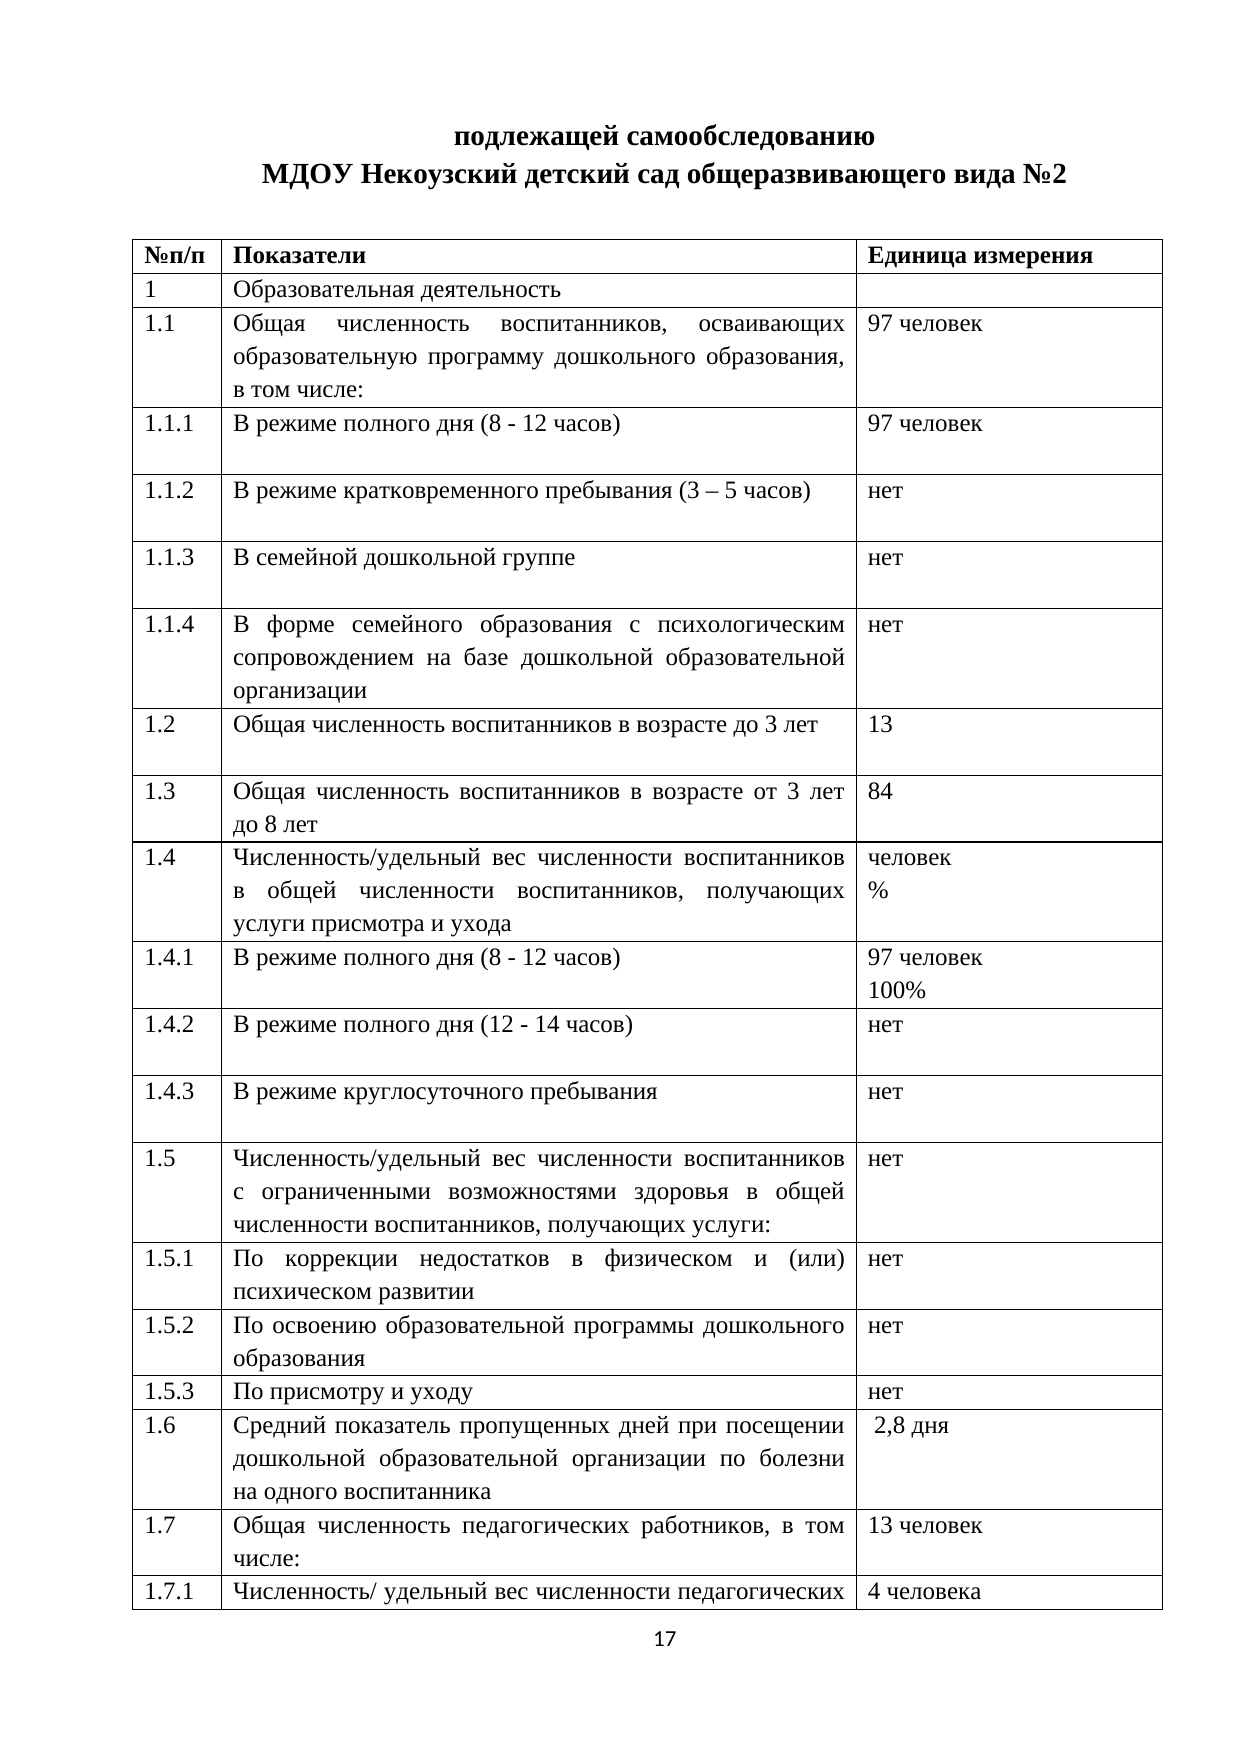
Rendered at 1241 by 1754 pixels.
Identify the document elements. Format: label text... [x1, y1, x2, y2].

table_cell 1.2 [133, 709, 221, 775]
table_cell нет [857, 609, 1162, 708]
table_cell человек % [857, 843, 1162, 941]
table_cell [857, 274, 1162, 307]
table_cell По присмотру и уходу [222, 1376, 856, 1409]
table_cell 1.3 [133, 776, 221, 841]
table_cell 2,8 дня [857, 1410, 1162, 1509]
table_cell Общая численность воспитанников в возрасте до 3 лет [222, 709, 856, 775]
table_cell 1.7 [133, 1510, 221, 1575]
table_cell 1.1.1 [133, 408, 221, 474]
table_cell Образовательная деятельность [222, 274, 856, 307]
table_cell 1 [133, 274, 221, 307]
table_cell 1.5.3 [133, 1376, 221, 1409]
table_cell 1.4.2 [133, 1009, 221, 1075]
table_cell 1.5.1 [133, 1243, 221, 1309]
table_cell 97 человек [857, 408, 1162, 474]
text МДОУ Некоузский детский сад общеразвивающего вида №2 [177, 157, 1152, 190]
table_cell По коррекции недостатков в физическом и (или) психическом развитии [222, 1243, 856, 1309]
table_cell 1.7.1 [133, 1576, 221, 1609]
table_cell 84 [857, 776, 1162, 841]
table_cell В режиме полного дня (12 - 14 часов) [222, 1009, 856, 1075]
table_cell 1.1 [133, 308, 221, 407]
table_cell В режиме полного дня (8 - 12 часов) [222, 408, 856, 474]
table_cell нет [857, 475, 1162, 541]
table_cell Общая численность педагогических работников, в том числе: [222, 1510, 856, 1575]
table_cell 1.5 [133, 1143, 221, 1242]
table_cell нет [857, 1076, 1162, 1142]
table_cell Средний показатель пропущенных дней при посещении дошкольной образовательной организации по болезни на одного воспитанника [222, 1410, 856, 1509]
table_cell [222, 1576, 856, 1609]
table_cell В режиме кратковременного пребывания (3 – 5 часов) [222, 475, 856, 541]
table_cell 13 [857, 709, 1162, 775]
table_cell нет [857, 1009, 1162, 1075]
table_cell 1.5.2 [133, 1310, 221, 1375]
table_cell Численность/удельный вес численности воспитанников с ограниченными возможностями здоровья в общей численности воспитанников, получающих услуги: [222, 1143, 856, 1242]
text подлежащей самообследованию [177, 118, 1152, 152]
table_cell В режиме полного дня (8 - 12 часов) [222, 942, 856, 1008]
table_cell 97 человек 100% [857, 942, 1162, 1008]
table_cell Общая численность воспитанников, осваивающих образовательную программу дошкольного образования, в том числе: [222, 308, 856, 407]
table_cell нет [857, 542, 1162, 608]
table_cell 1.4.3 [133, 1076, 221, 1142]
table_header Единица измерения [857, 240, 1162, 273]
table_cell 4 человека 31% [857, 1576, 1162, 1609]
table_cell нет [857, 1310, 1162, 1375]
table_cell 1.4 [133, 843, 221, 941]
table_cell нет [857, 1143, 1162, 1242]
table_cell В форме семейного образования с психологическим сопровождением на базе дошкольной образовательной организации [222, 609, 856, 708]
table_cell нет [857, 1376, 1162, 1409]
table_cell Общая численность воспитанников в возрасте от 3 лет до 8 лет [222, 776, 856, 841]
table_cell В семейной дошкольной группе [222, 542, 856, 608]
table_cell В режиме круглосуточного пребывания [222, 1076, 856, 1142]
table_cell Численность/удельный вес численности воспитанников в общей численности воспитанников, получающих услуги присмотра и ухода [222, 843, 856, 941]
table_cell 1.1.2 [133, 475, 221, 541]
table_cell нет [857, 1243, 1162, 1309]
table_header Показатели [222, 240, 856, 273]
table_cell 1.4.1 [133, 942, 221, 1008]
table_cell 97 человек [857, 308, 1162, 407]
table_header №п/п [133, 240, 221, 273]
table_cell 1.1.4 [133, 609, 221, 708]
table_cell 1.6 [133, 1410, 221, 1509]
table_cell 1.1.3 [133, 542, 221, 608]
table_cell По освоению образовательной программы дошкольного образования [222, 1310, 856, 1375]
table_cell 13 человек [857, 1510, 1162, 1575]
